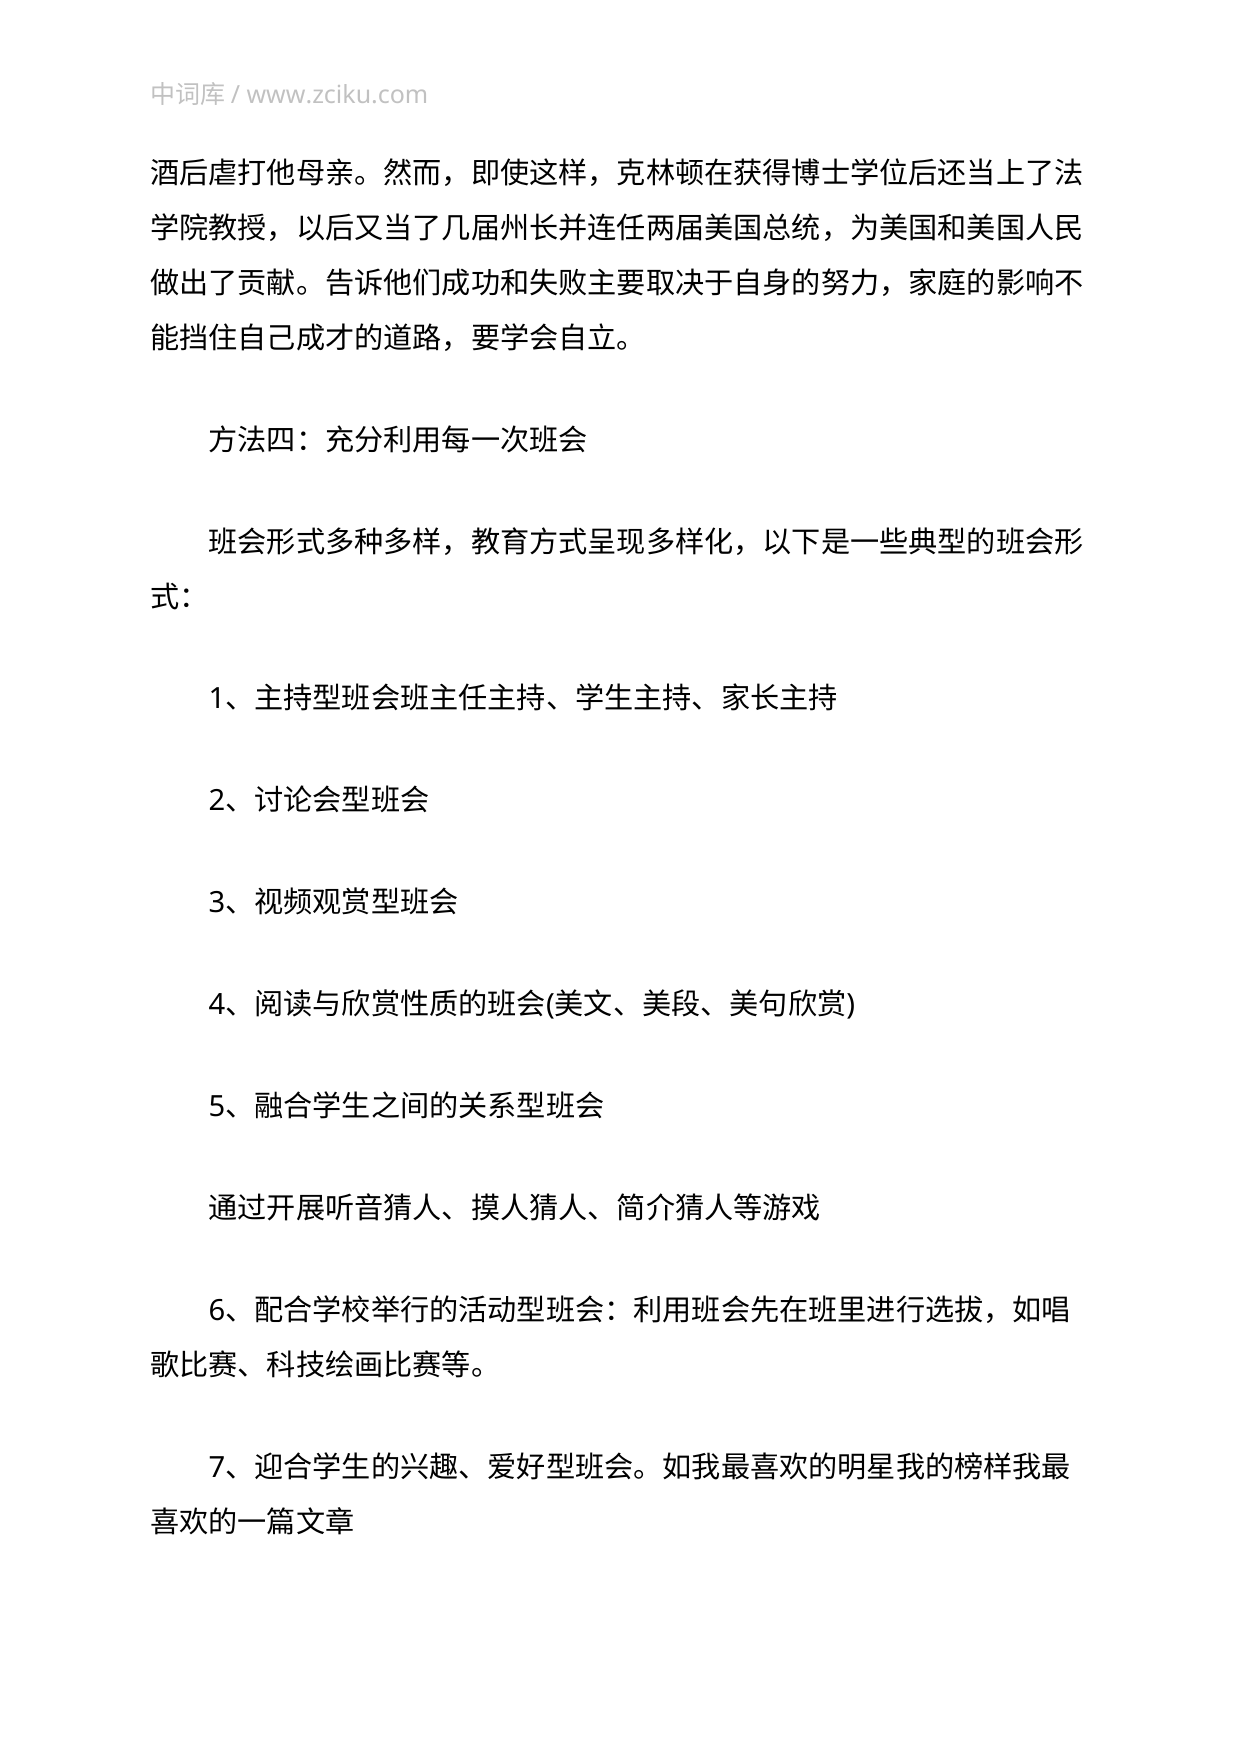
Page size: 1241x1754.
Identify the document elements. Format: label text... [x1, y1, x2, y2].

text 通过开展听音猜人、摸人猜人、简介猜人等游戏 [150, 1185, 1090, 1227]
text 4、阅读与欣赏性质的班会(美文、美段、美句欣赏) [150, 981, 1090, 1023]
text 2、讨论会型班会 [150, 777, 1090, 819]
text 7、迎合学生的兴趣、爱好型班会。如我最喜欢的明星我的榜样我最喜欢的一篇文章 [150, 1443, 1090, 1541]
text 6、配合学校举行的活动型班会：利用班会先在班里进行选拔，如唱歌比赛、科技绘画比赛等。 [150, 1287, 1090, 1384]
text 3、视频观赏型班会 [150, 879, 1090, 921]
text 方法四：充分利用每一次班会 [150, 416, 1090, 459]
text 1、主持型班会班主任主持、学生主持、家长主持 [150, 675, 1090, 717]
text 5、融合学生之间的关系型班会 [150, 1083, 1090, 1125]
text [150, 150, 1090, 357]
text 班会形式多种多样，教育方式呈现多样化，以下是一些典型的班会形式： [150, 518, 1090, 615]
